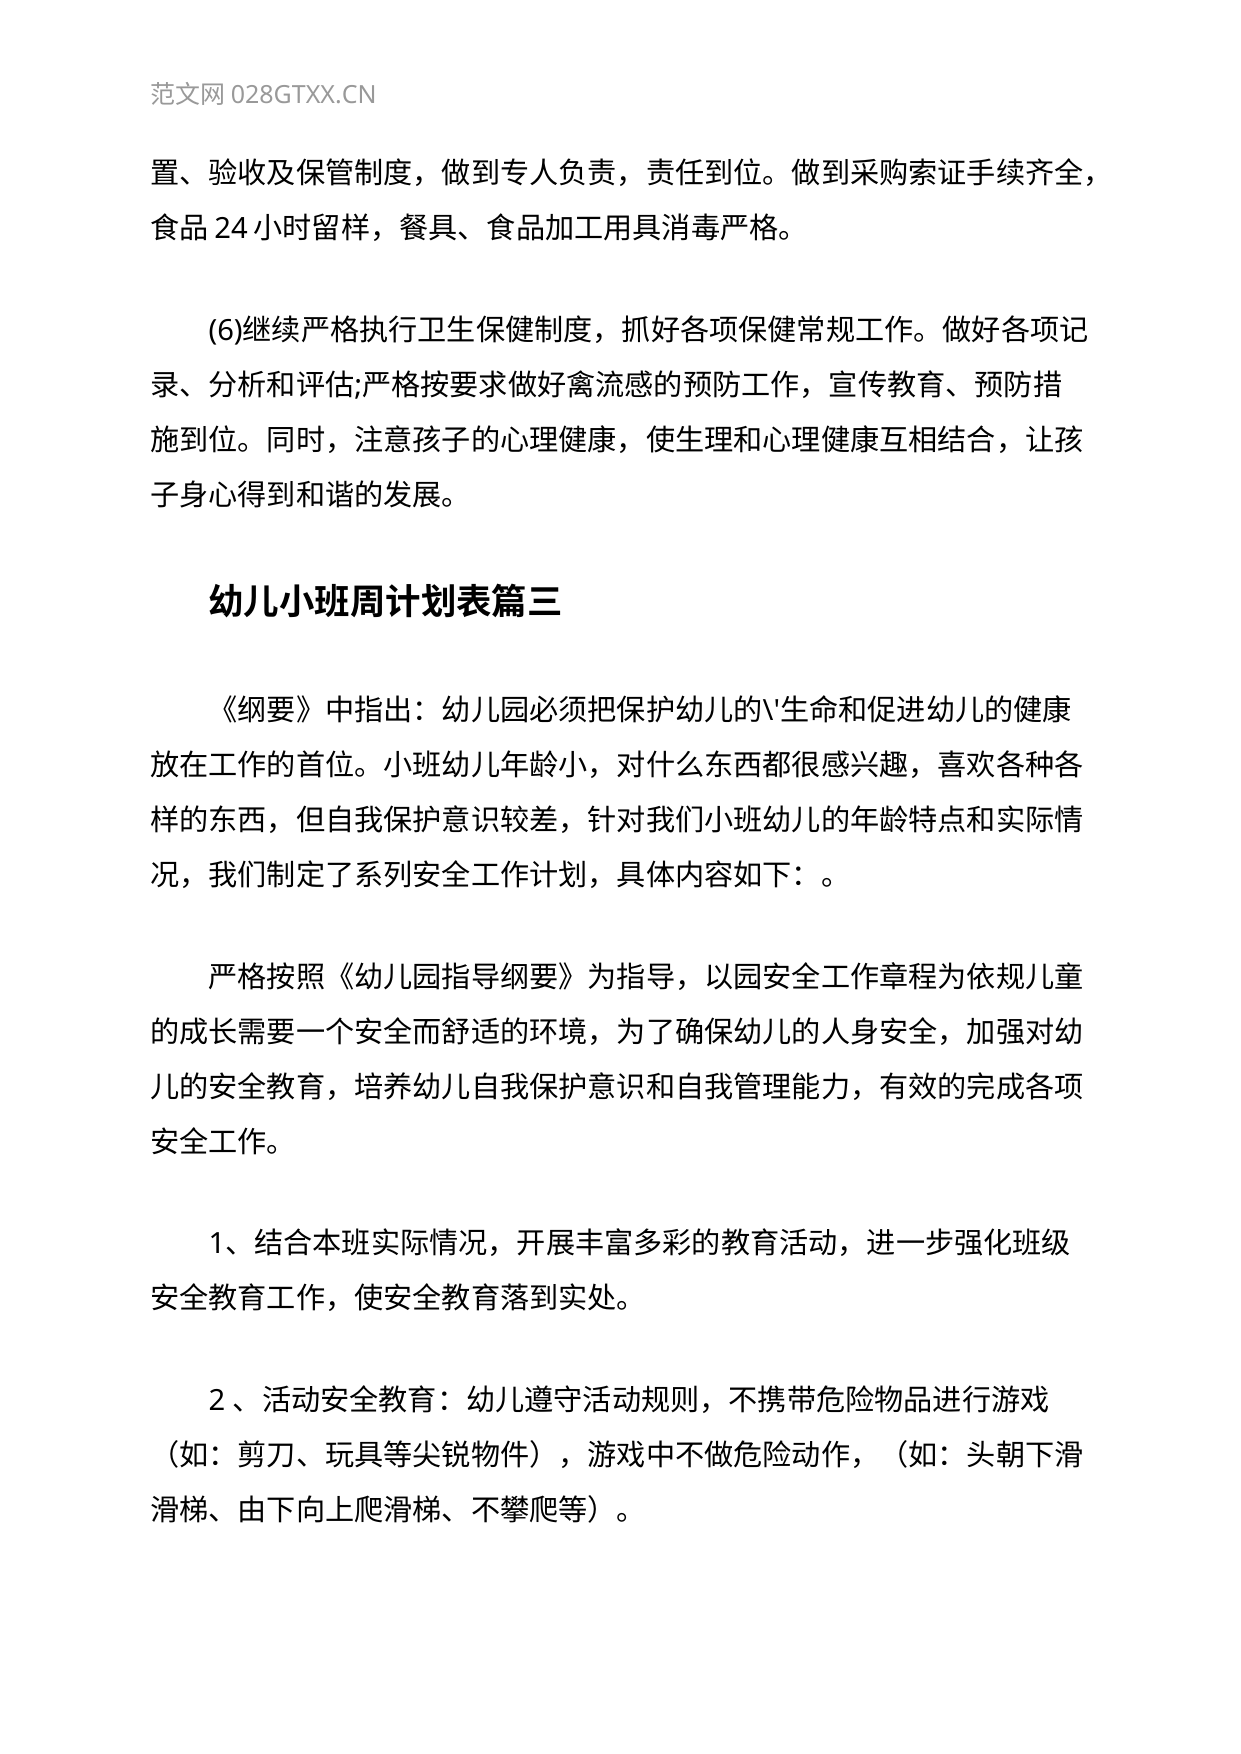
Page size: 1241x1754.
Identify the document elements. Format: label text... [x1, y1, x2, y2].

text (6)继续严格执行卫生保健制度，抓好各项保健常规工作。做好各项记录、分析和评估;严格按要求做好禽流感的预防工作，宣传教育、预防措施到位。同时，注意孩子的心理健康，使生理和心理健康互相结合，让孩子身心得到和谐的发展。 [150, 307, 1090, 514]
text 严格按照《幼儿园指导纲要》为指导，以园安全工作章程为依规儿童的成长需要一个安全而舒适的环境，为了确保幼儿的人身安全，加强对幼儿的安全教育，培养幼儿自我保护意识和自我管理能力，有效的完成各项安全工作。 [150, 953, 1090, 1161]
text 1、结合本班实际情况，开展丰富多彩的教育活动，进一步强化班级安全教育工作，使安全教育落到实处。 [150, 1220, 1090, 1317]
text 2 、活动安全教育：幼儿遵守活动规则，不携带危险物品进行游戏（如：剪刀、玩具等尖锐物件），游戏中不做危险动作，（如：头朝下滑滑梯、由下向上爬滑梯、不攀爬等）。 [150, 1377, 1090, 1529]
text 幼儿小班周计划表篇三 [150, 573, 1090, 625]
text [150, 150, 1090, 247]
text 《纲要》中指出：幼儿园必须把保护幼儿的\'生命和促进幼儿的健康放在工作的首位。小班幼儿年龄小，对什么东西都很感兴趣，喜欢各种各样的东西，但自我保护意识较差，针对我们小班幼儿的年龄特点和实际情况，我们制定了系列安全工作计划，具体内容如下：。 [150, 687, 1090, 894]
